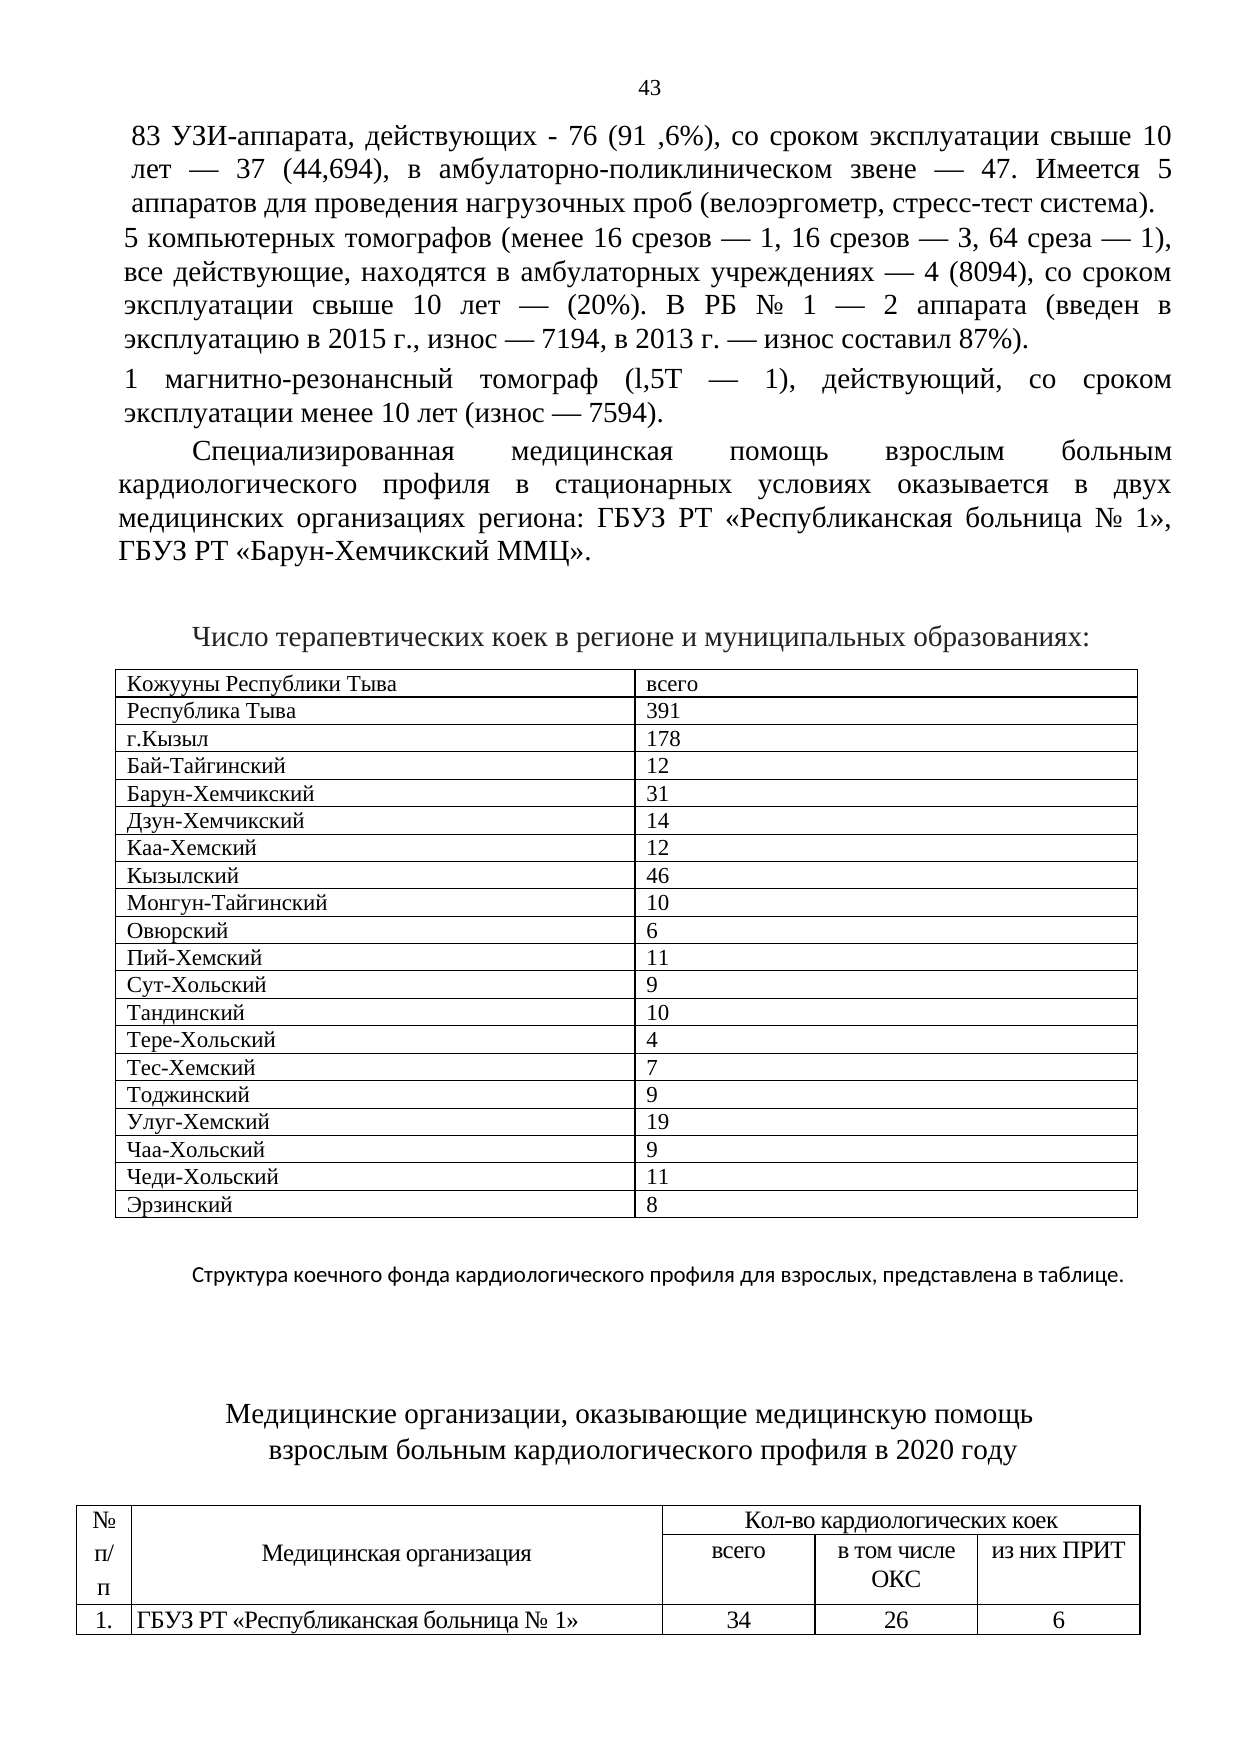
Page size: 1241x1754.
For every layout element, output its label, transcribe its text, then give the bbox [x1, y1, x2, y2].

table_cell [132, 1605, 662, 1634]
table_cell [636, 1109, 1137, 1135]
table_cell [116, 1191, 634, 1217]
text Число терапевтических коек в регионе и муниципальных образованиях: [118, 619, 1181, 652]
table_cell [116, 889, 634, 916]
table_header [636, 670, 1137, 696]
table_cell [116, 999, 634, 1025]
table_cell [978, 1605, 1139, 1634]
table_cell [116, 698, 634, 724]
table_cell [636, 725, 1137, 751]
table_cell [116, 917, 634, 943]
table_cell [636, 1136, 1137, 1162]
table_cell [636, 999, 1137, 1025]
text Специализированная медицинская помощь взрослым больным кардиологического профиля в стационарных условиях оказывается в двух медицинских организациях региона: ГБУЗ РТ «Республиканская больница № 1», ГБУЗ РТ «Барун-Хемчикский ММЦ». [118, 433, 1173, 567]
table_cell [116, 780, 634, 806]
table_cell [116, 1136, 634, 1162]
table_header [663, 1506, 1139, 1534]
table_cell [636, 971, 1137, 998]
text 1 магнитно-резонансный томограф (l,5T — 1), действующий, со сроком эксплуатации менее 10 лет (износ — 7594). [123, 362, 1173, 429]
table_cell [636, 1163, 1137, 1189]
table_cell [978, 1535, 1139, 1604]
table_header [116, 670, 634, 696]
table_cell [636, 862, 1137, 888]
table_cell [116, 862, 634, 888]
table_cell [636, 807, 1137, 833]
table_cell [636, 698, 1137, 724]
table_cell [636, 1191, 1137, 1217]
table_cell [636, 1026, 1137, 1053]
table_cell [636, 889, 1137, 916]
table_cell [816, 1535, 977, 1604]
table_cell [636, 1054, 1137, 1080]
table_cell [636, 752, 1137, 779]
text 83 УЗИ-аппарата, действующих - 76 (91 ,6%), со сроком эксплуатации свыше 10 лет — 37 (44,694), в амбулаторно-поликлиническом звене — 47. Имеется 5 аппаратов для проведения нагрузочных проб (велоэргометр, стресс-тест система). [131, 118, 1173, 219]
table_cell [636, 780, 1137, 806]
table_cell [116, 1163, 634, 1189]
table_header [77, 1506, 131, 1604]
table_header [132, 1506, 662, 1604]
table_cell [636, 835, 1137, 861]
text Структура коечного фонда кардиологического профиля для взрослых, представлена в таблице. [123, 1260, 1173, 1288]
text 5 компьютерных томографов (менее 16 срезов — 1, 16 срезов — З, 64 среза — 1), все действующие, находятся в амбулаторных учреждениях — 4 (8094), со сроком эксплуатации свыше 10 лет — (20%). В РБ № 1 — 2 аппарата (введен в эксплуатацию в 2015 г., износ — 7194, в 2013 г. — износ составил 87%). [123, 220, 1173, 354]
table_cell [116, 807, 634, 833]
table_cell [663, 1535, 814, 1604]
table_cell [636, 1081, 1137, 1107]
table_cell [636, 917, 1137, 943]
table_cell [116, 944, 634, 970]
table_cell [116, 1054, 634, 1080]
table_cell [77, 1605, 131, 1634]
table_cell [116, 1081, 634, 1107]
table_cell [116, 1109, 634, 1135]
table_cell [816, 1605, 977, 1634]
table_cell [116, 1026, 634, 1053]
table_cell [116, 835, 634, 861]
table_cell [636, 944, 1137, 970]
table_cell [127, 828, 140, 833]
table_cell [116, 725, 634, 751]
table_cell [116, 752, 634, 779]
text Медицинские организации, оказывающие медицинскую помощь взрослым больным кардиологического профиля в 2020 году [225, 1396, 1091, 1466]
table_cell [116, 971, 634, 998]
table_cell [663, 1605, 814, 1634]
